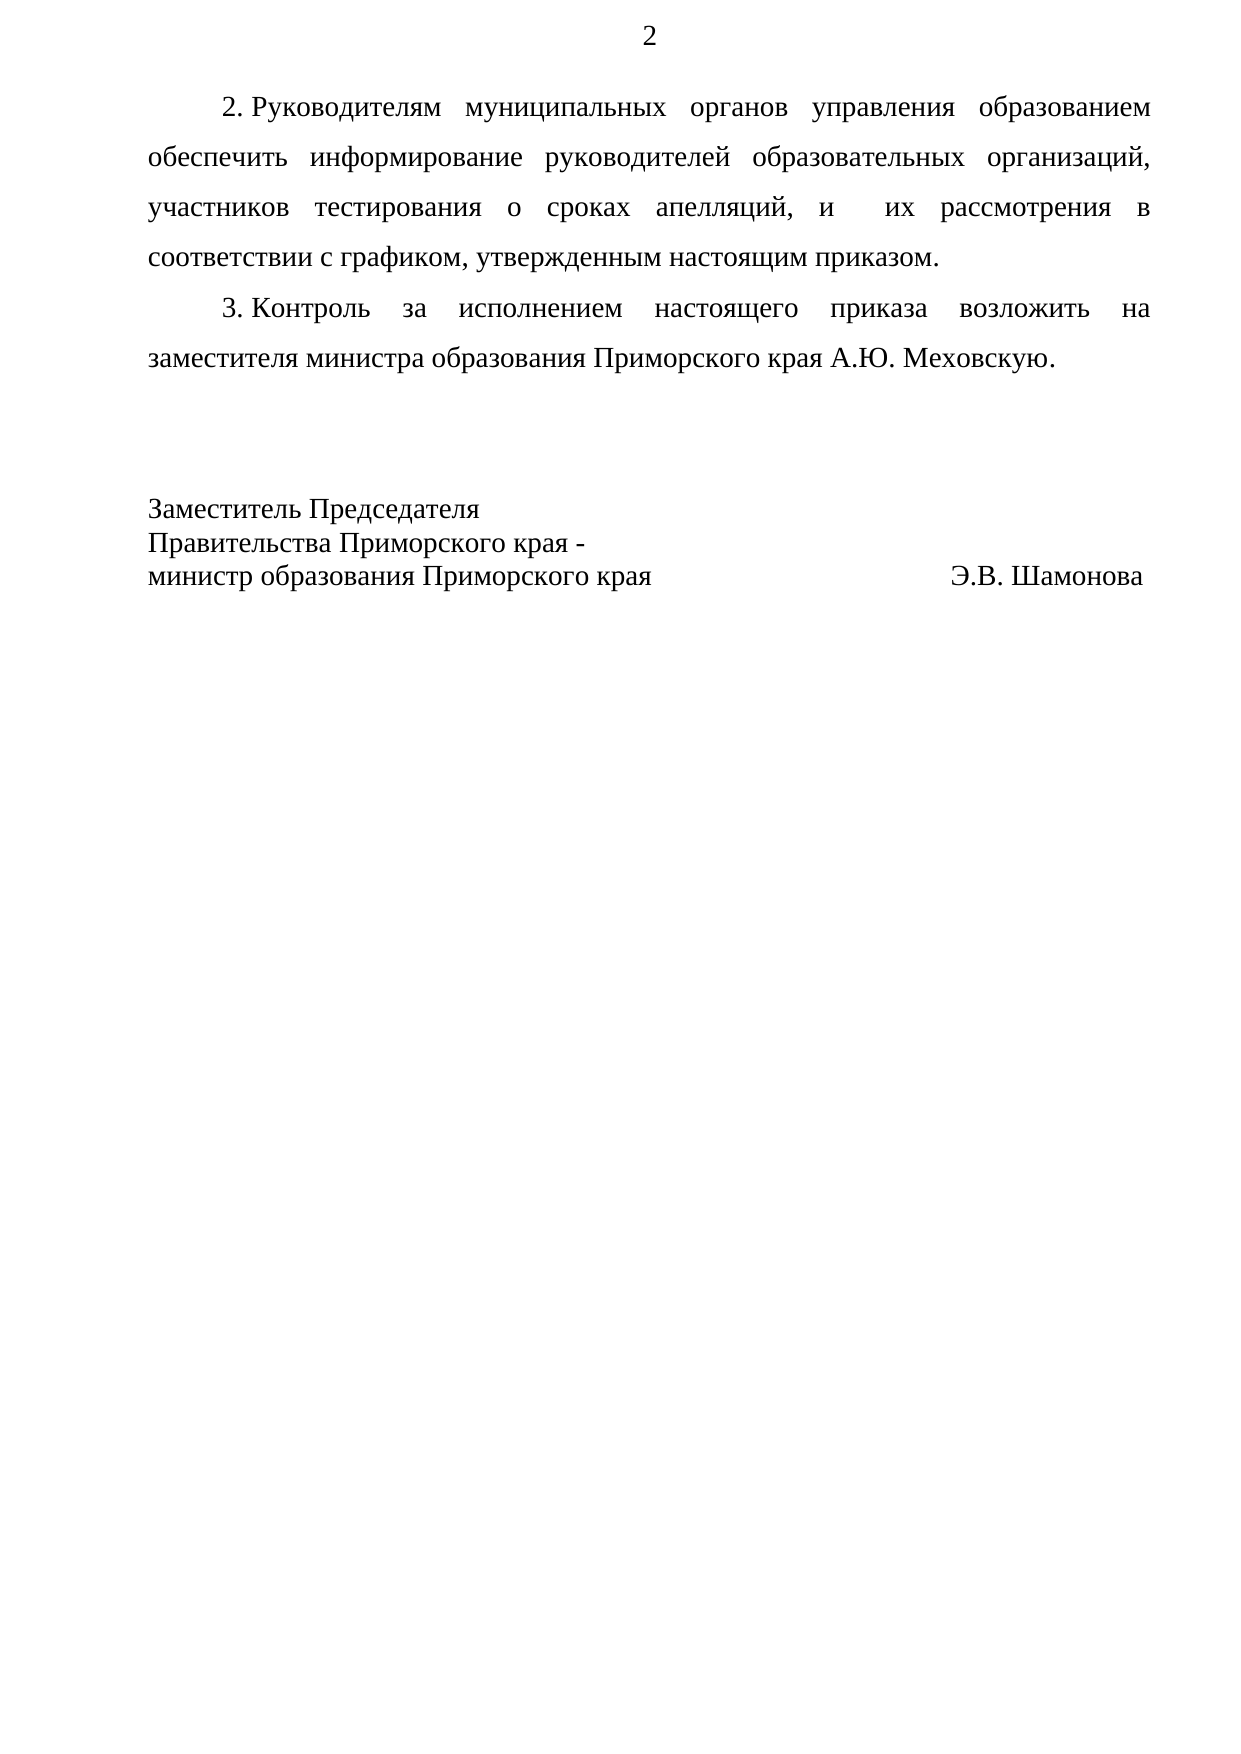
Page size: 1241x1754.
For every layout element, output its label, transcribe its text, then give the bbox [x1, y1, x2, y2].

text министр образования Приморского края Э.В. Шамонова [148, 558, 1152, 592]
list Руководителям муниципальных органов управления образованием обеспечить информирование руководителей образовательных организаций, участников тестирования о сроках апелляций, и их рассмотрения в соответствии с графиком, утвержденным настоящим приказом. [148, 89, 1152, 273]
text Правительства Приморского края - [148, 525, 1152, 558]
list Контроль за исполнением настоящего приказа возложить на заместителя министра образования Приморского края А.Ю. Меховскую. [148, 290, 1152, 374]
text Заместитель Председателя [148, 491, 1152, 525]
